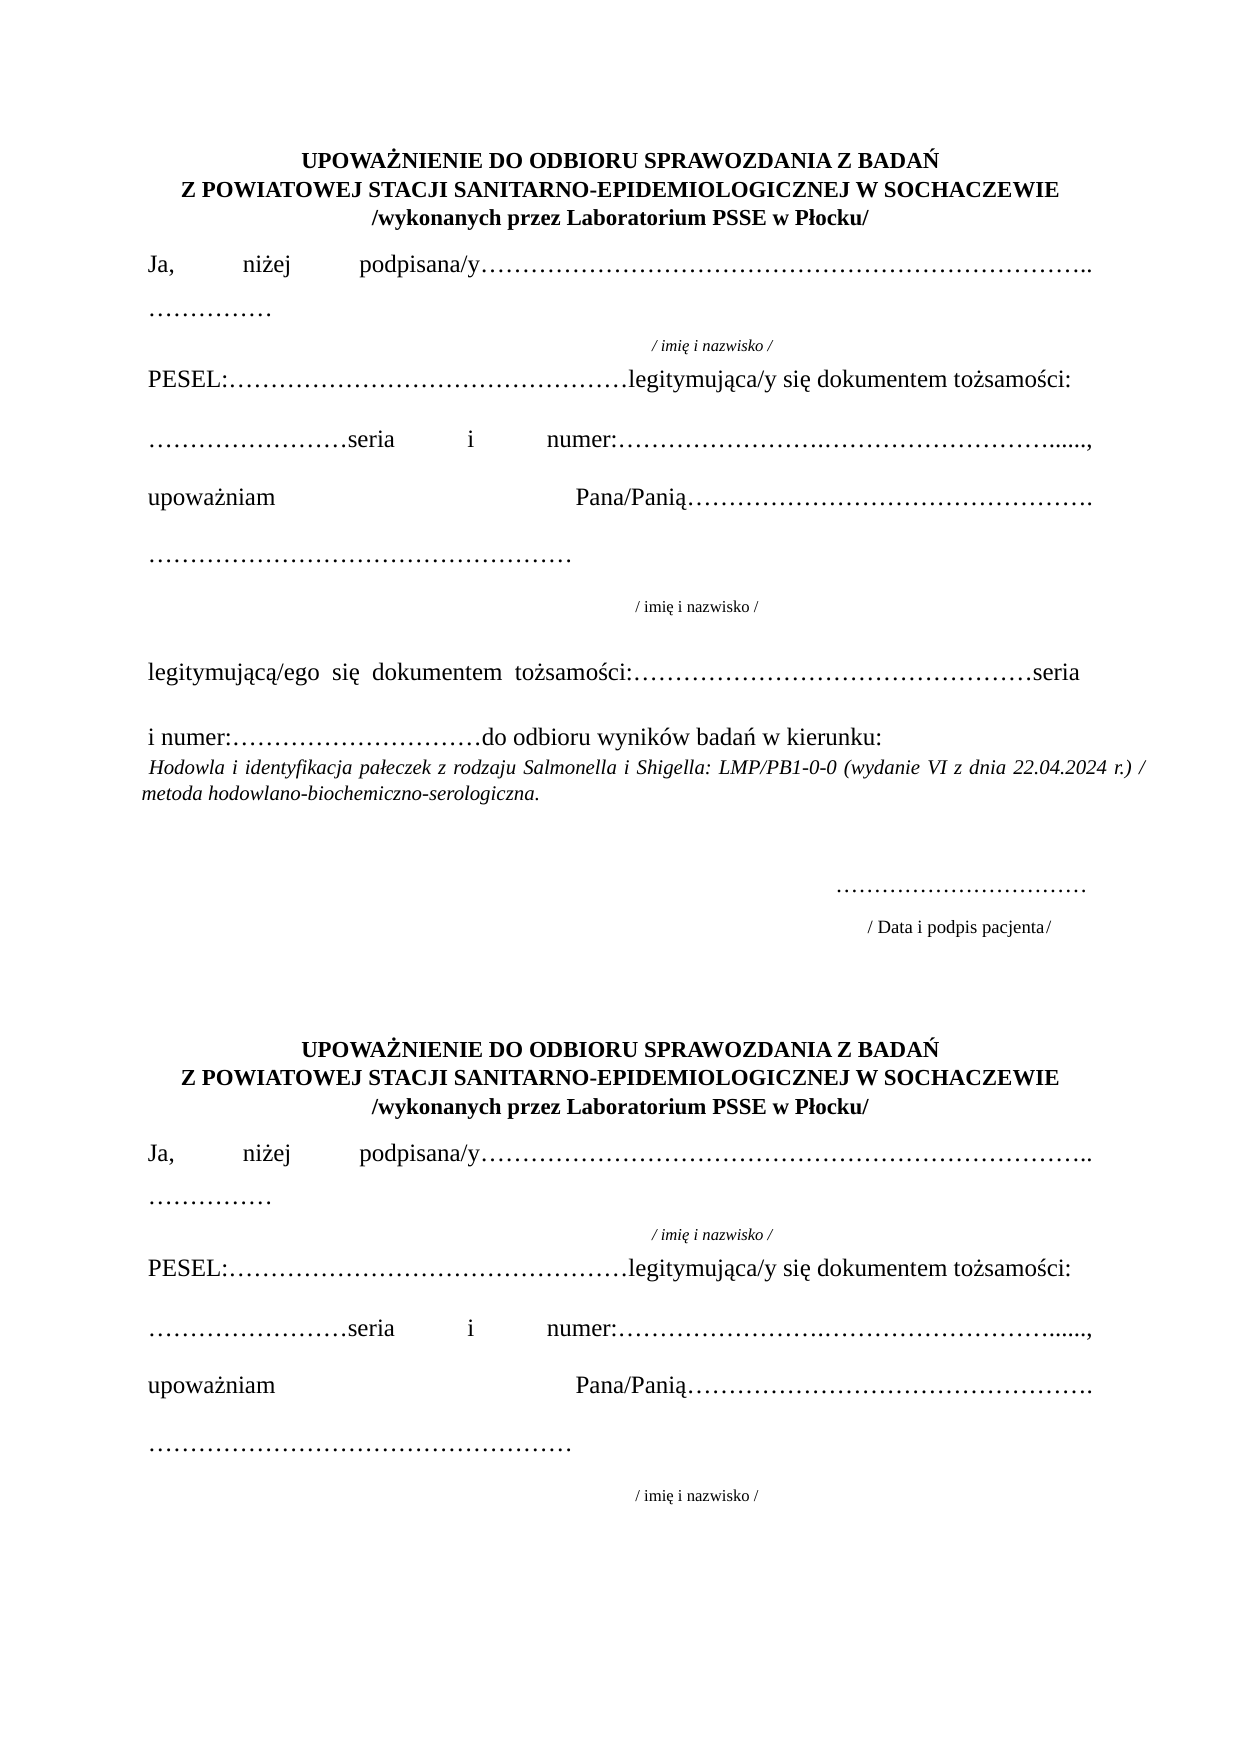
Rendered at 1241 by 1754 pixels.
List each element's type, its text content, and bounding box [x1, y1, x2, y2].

text Ja, niżej podpisana/y………………………………………………………………..…………… [148, 249, 1093, 321]
text Z POWIATOWEJ STACJI SANITARNO-EPIDEMIOLOGICZNEJ W SOCHACZEWIE [148, 176, 1093, 202]
text / imię i nazwisko / [148, 336, 1093, 355]
text PESEL:…………………………………………legitymująca/y się dokumentem tożsamości: [148, 364, 1093, 393]
text /wykonanych przez Laboratorium PSSE w Płocku/ [148, 1093, 1093, 1119]
text /wykonanych przez Laboratorium PSSE w Płocku/ [148, 204, 1093, 231]
table_header Hodowla i identyfikacja pałeczek z rodzaju Salmonella i Shigella: LMP/PB1-0-0 (wydanie VI z dnia 22.04.2024 r.) / metoda hodowlano-biochemiczno-serologiczna. [130, 755, 1160, 824]
text / imię i nazwisko / [148, 597, 1093, 616]
text ……………………seria i numer:…………………….………………………......, upoważniam Pana/Panią………………………………………….…………………………………………… [148, 424, 1093, 568]
text PESEL:…………………………………………legitymująca/y się dokumentem tożsamości: [148, 1253, 1093, 1282]
text …………………………… [148, 871, 1093, 897]
text i numer:…………………………do odbioru wyników badań w kierunku: [148, 722, 1093, 751]
text UPOWAŻNIENIE DO ODBIORU SPRAWOZDANIA Z BADAŃ [148, 1036, 1093, 1062]
text UPOWAŻNIENIE DO ODBIORU SPRAWOZDANIA Z BADAŃ [148, 148, 1093, 174]
text Z POWIATOWEJ STACJI SANITARNO-EPIDEMIOLOGICZNEJ W SOCHACZEWIE [148, 1064, 1093, 1091]
text / imię i nazwisko / [148, 1224, 1093, 1243]
text ……………………seria i numer:…………………….………………………......, upoważniam Pana/Panią………………………………………….…………………………………………… [148, 1313, 1093, 1457]
text Ja, niżej podpisana/y………………………………………………………………..…………… [148, 1138, 1093, 1210]
text legitymującą/ego się dokumentem tożsamości:…………………………………………seria [148, 657, 1093, 718]
text / Data i podpis pacjenta/ [148, 916, 1093, 938]
text / imię i nazwisko / [148, 1485, 1093, 1504]
